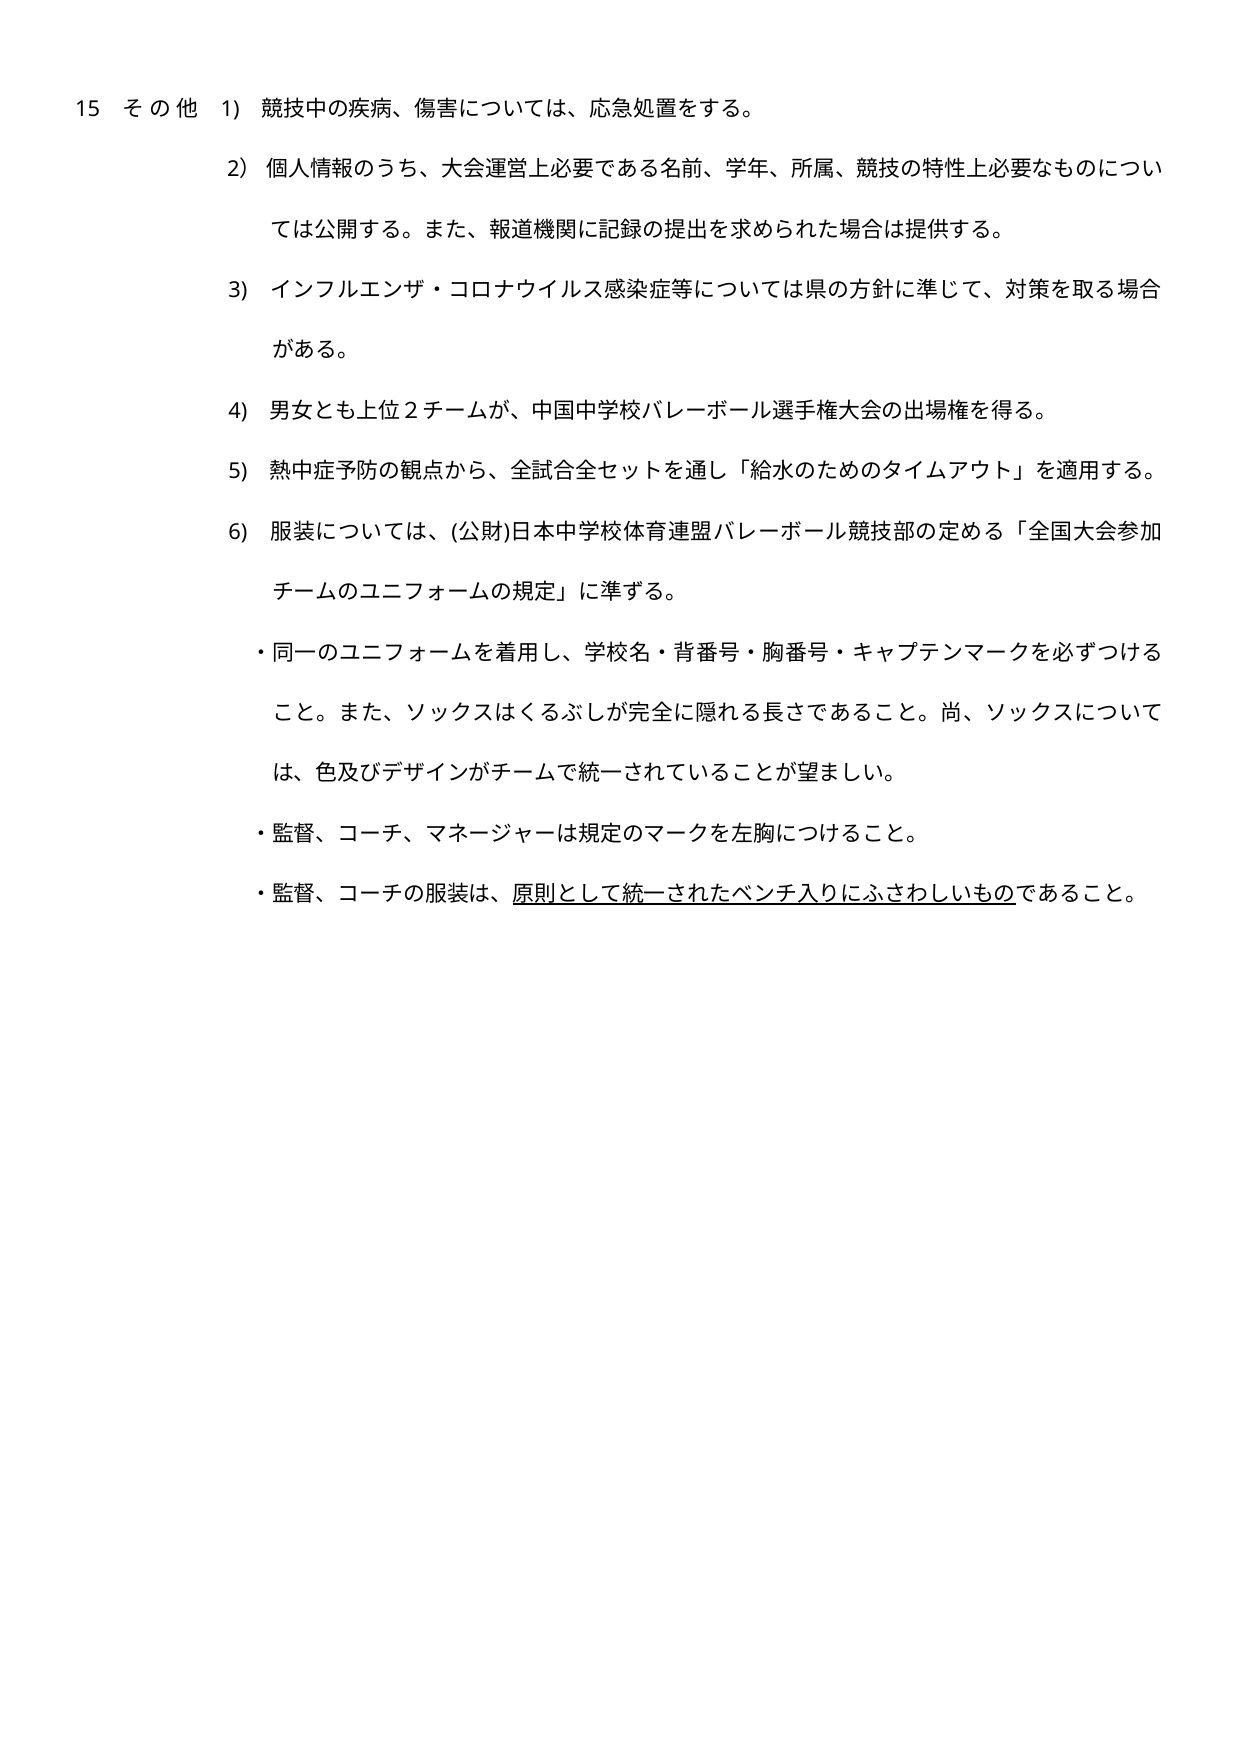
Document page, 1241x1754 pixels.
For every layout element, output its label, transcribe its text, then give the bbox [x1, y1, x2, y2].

text 15 その他 1) 競技中の疾病、傷害については、応急処置をする。 [75, 76, 1165, 137]
text 2） 個人情報のうち、大会運営上必要である名前、学年、所属、競技の特性上必要なものについては公開する。また、報道機関に記録の提出を求められた場合は提供する。 [227, 137, 1165, 258]
text ・監督、コーチの服装は、原則として統一されたベンチ入りにふさわしいものであること。 [75, 862, 1165, 922]
text 6) 服装については、(公財)日本中学校体育連盟バレーボール競技部の定める「全国大会参加チームのユニフォームの規定」に準ずる。 [228, 499, 1165, 620]
text ・監督、コーチ、マネージャーは規定のマークを左胸につけること。 [75, 801, 1165, 862]
text ・同一のユニフォームを着用し、学校名・背番号・胸番号・キャプテンマークを必ずつけること。また、ソックスはくるぶしが完全に隠れる長さであること。尚、ソックスについては、色及びデザインがチームで統一されていることが望ましい。 [250, 620, 1165, 801]
text 4) 男女とも上位２チームが、中国中学校バレーボール選手権大会の出場権を得る。 [75, 378, 1165, 439]
text 3) インフルエンザ・コロナウイルス感染症等については県の方針に準じて、対策を取る場合がある。 [228, 258, 1165, 378]
text 5) 熱中症予防の観点から、全試合全セットを通し「給水のためのタイムアウト」を適用する。 [75, 439, 1165, 499]
